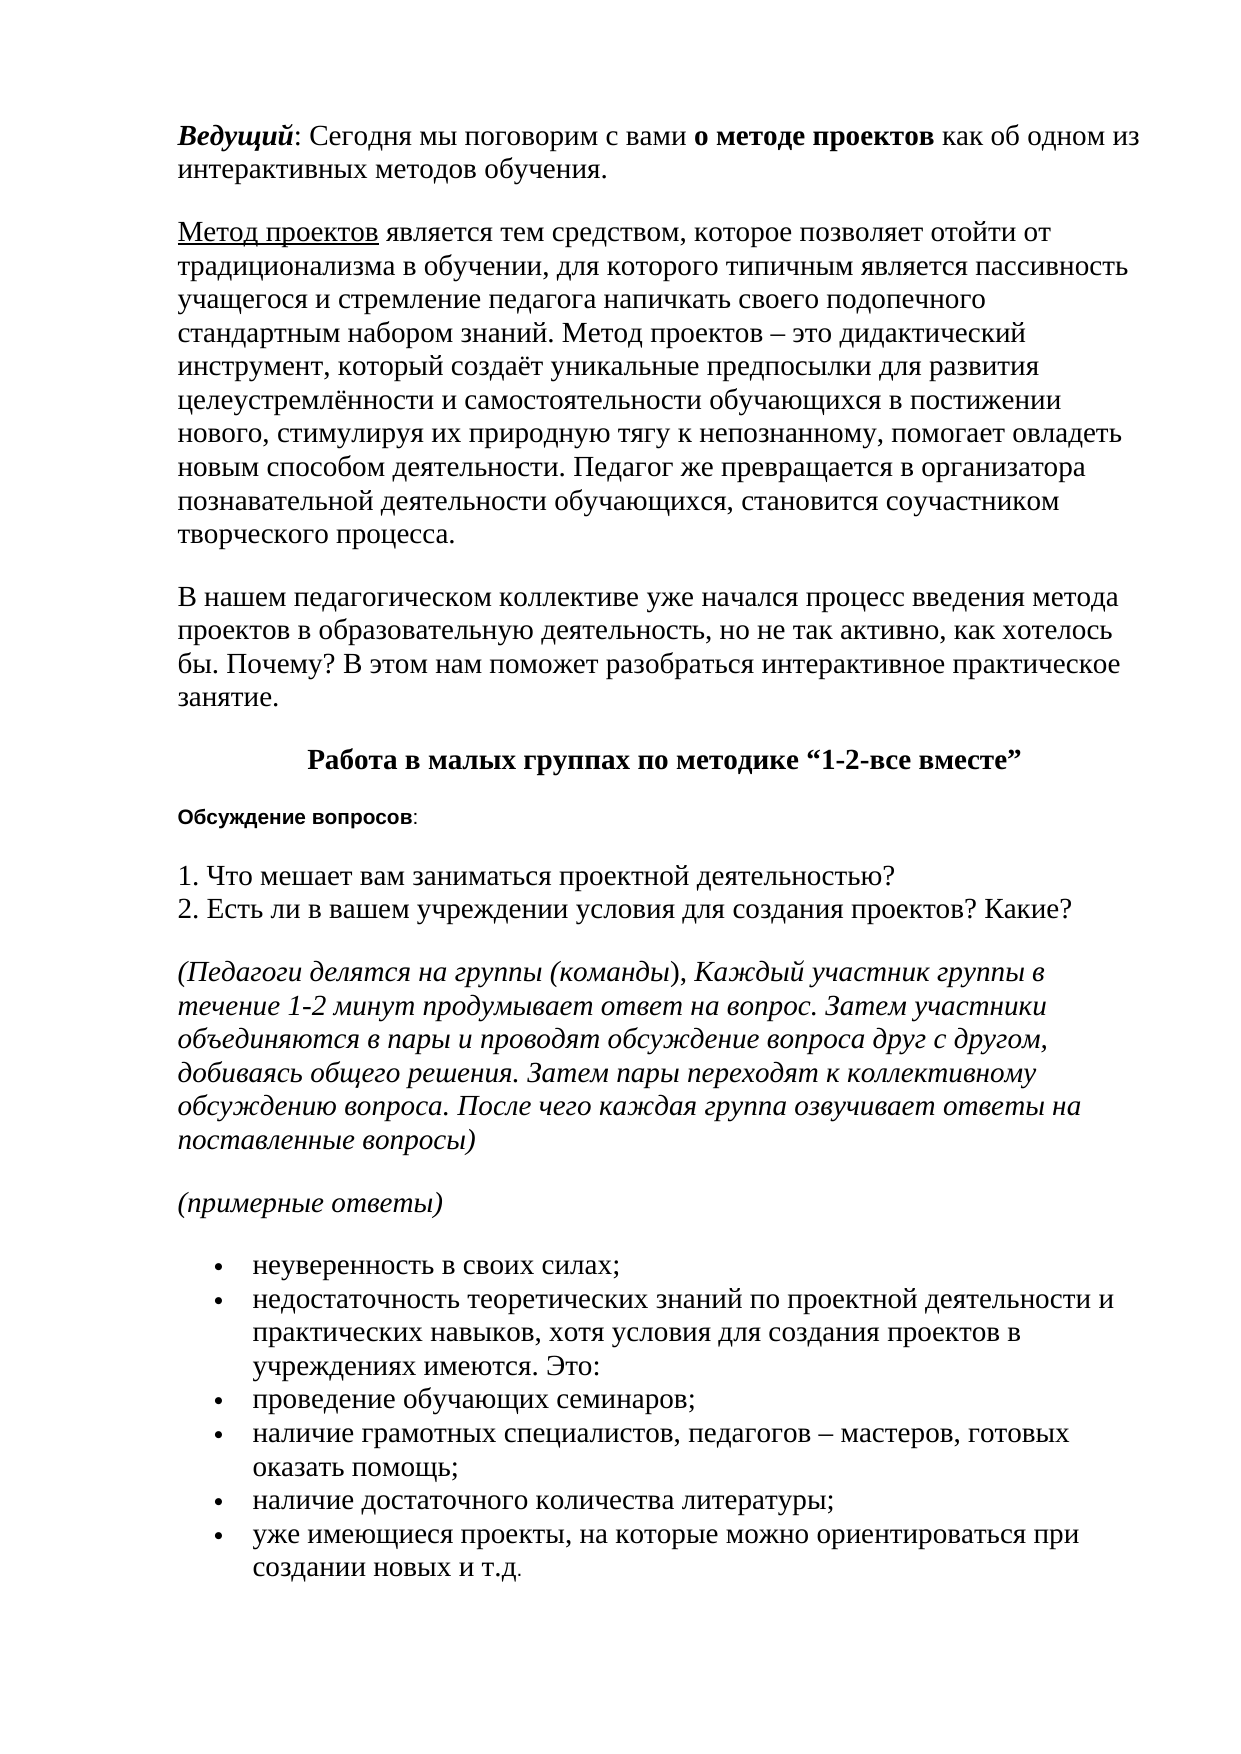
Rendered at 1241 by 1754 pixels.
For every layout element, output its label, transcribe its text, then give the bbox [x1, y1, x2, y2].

list уже имеющиеся проекты, на которые можно ориентироваться при создании новых и т.д. [215, 1516, 1152, 1583]
list неуверенность в своих силах; [215, 1247, 1152, 1281]
text (Педагоги делятся на группы (команды), Каждый участник группы в течение 1-2 минут продумывает ответ на вопрос. Затем участники объединяются в пары и проводят обсуждение вопроса друг с другом, добиваясь общего решения. Затем пары переходят к коллективному обсуждению вопроса. После чего каждая группа озвучивает ответы на поставленные вопросы) [177, 954, 1152, 1156]
list наличие грамотных специалистов, педагогов – мастеров, готовых оказать помощь; [215, 1415, 1152, 1482]
text Обсуждение вопросов: [177, 805, 1152, 829]
list недостаточность теоретических знаний по проектной деятельности и практических навыков, хотя условия для создания проектов в учреждениях имеются. Это: [215, 1281, 1152, 1382]
list наличие достаточного количества литературы; [215, 1482, 1152, 1516]
text Метод проектов является тем средством, которое позволяет отойти от традиционализма в обучении, для которого типичным является пассивность учащегося и стремление педагога напичкать своего подопечного стандартным набором знаний. Метод проектов – это дидактический инструмент, который создаёт уникальные предпосылки для развития целеустремлённости и самостоятельности обучающихся в постижении нового, стимулируя их природную тягу к непознанному, помогает овладеть новым способом деятельности. Педагог же превращается в организатора познавательной деятельности обучающихся, становится соучастником творческого процесса. [177, 214, 1152, 550]
subtitle Работа в малых группах по методике “1-2-все вместе” [177, 742, 1152, 776]
list проведение обучающих семинаров; [215, 1382, 1152, 1415]
text (примерные ответы) [177, 1185, 1152, 1218]
text В нашем педагогическом коллективе уже начался процесс введения метода проектов в образовательную деятельность, но не так активно, как хотелось бы. Почему? В этом нам поможет разобраться интерактивное практическое занятие. [177, 579, 1152, 713]
text Ведущий: Сегодня мы поговорим с вами о методе проектов как об одном из интерактивных методов обучения. [177, 118, 1152, 185]
text 1. Что мешает вам заниматься проектной деятельностью? 2. Есть ли в вашем учреждении условия для создания проектов? Какие? [177, 858, 1152, 925]
